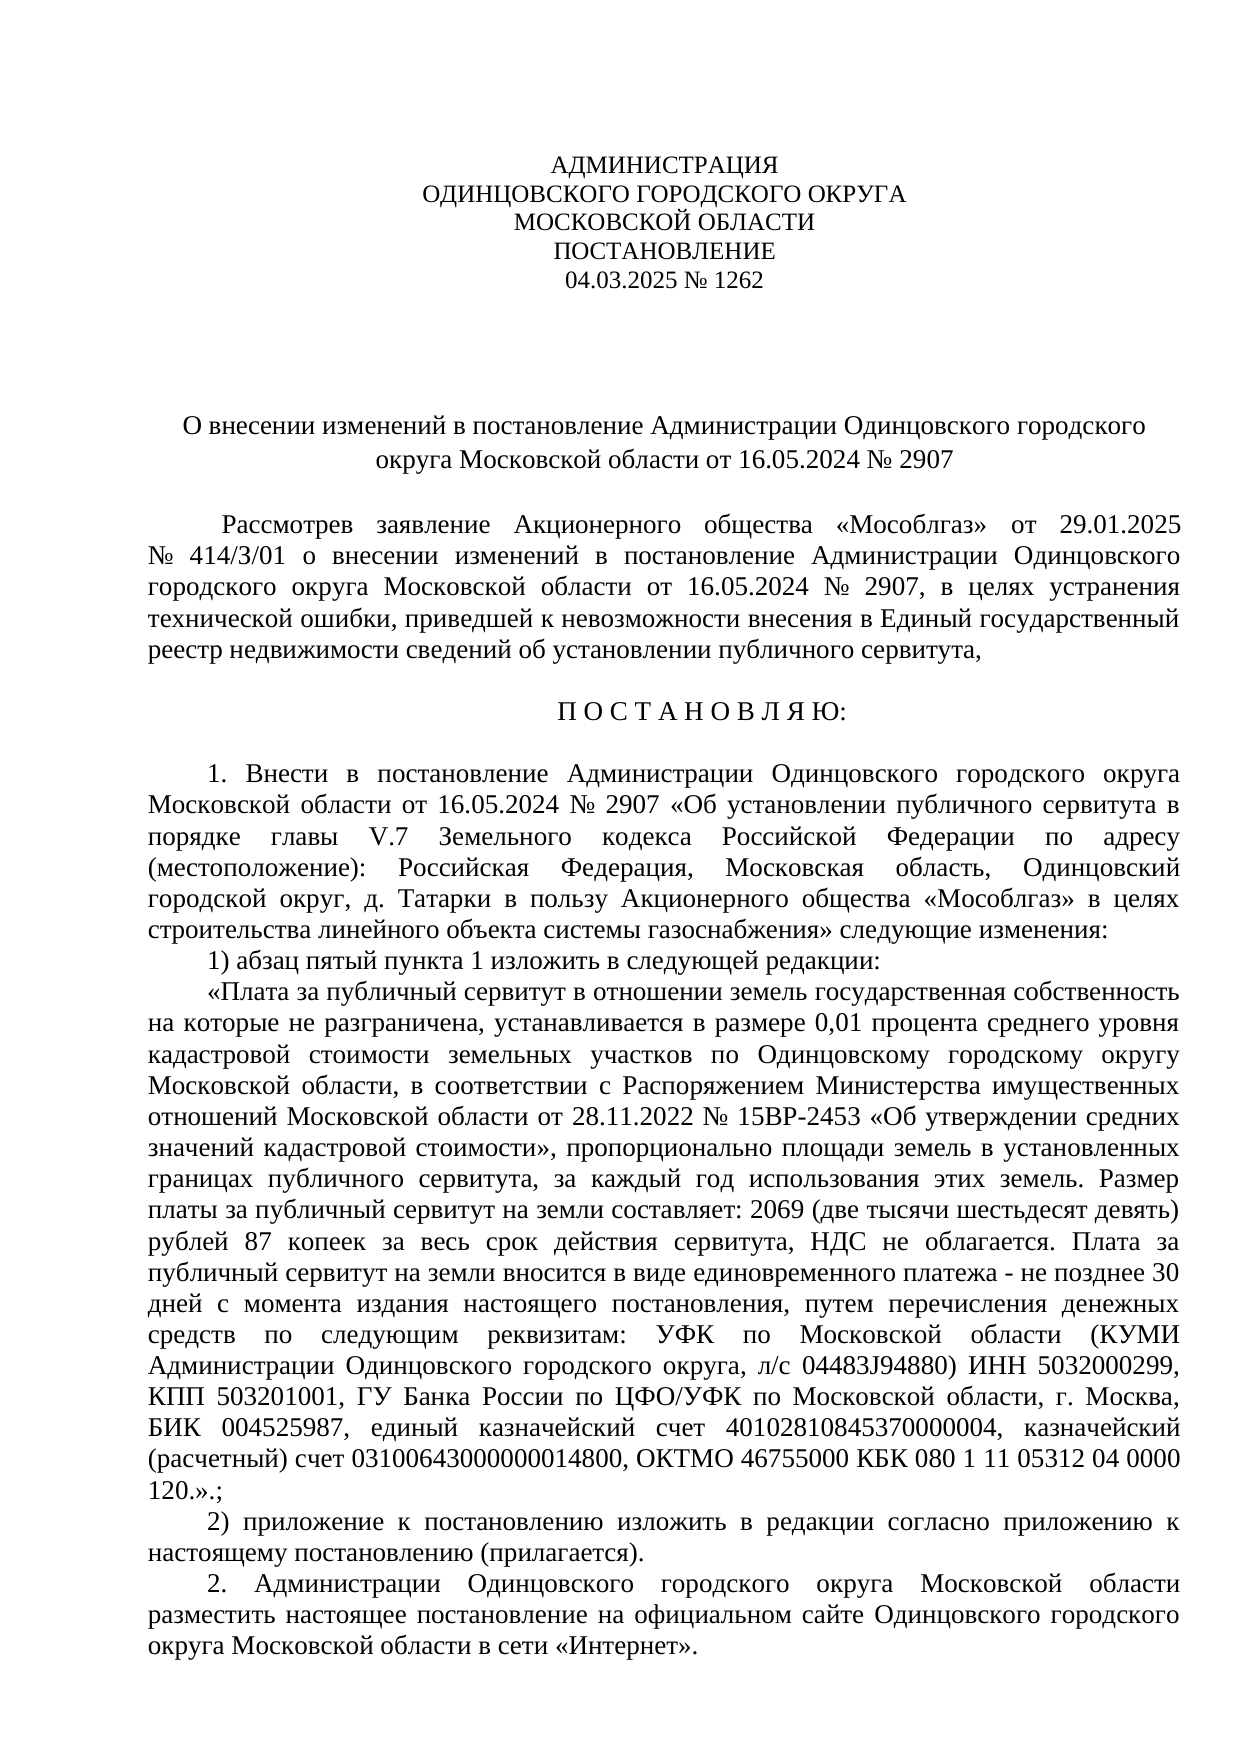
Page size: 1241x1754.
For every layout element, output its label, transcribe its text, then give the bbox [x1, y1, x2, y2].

text 04.03.2025 № 1262 [148, 265, 1181, 294]
text 1. Внести в постановление Администрации Одинцовского городского округа Московской области от 16.05.2024 № 2907 «Об установлении публичного сервитута в порядке главы V.7 Земельного кодекса Российской Федерации по адресу (местоположение): Российская Федерация, Московская область, Одинцовский городской округ, д. Татарки в пользу Акционерного общества «Мособлгаз» в целях строительства линейного объекта системы газоснабжения» следующие изменения: [148, 757, 1181, 944]
text МОСКОВСКОЙ ОБЛАСТИ [148, 207, 1181, 236]
text Рассмотрев заявление Акционерного общества «Мособлгаз» от 29.01.2025 № 414/З/01 о внесении изменений в постановление Администрации Одинцовского городского округа Московской области от 16.05.2024 № 2907, в целях устранения технической ошибки, приведшей к невозможности внесения в Единый государственный реестр недвижимости сведений об установлении публичного сервитута, [148, 508, 1181, 664]
text «Плата за публичный сервитут в отношении земель государственная собственность на которые не разграничена, устанавливается в размере 0,01 процента среднего уровня кадастровой стоимости земельных участков по Одинцовскому городскому округу Московской области, в соответствии с Распоряжением Министерства имущественных отношений Московской области от 28.11.2022 № 15ВР-2453 «Об утверждении средних значений кадастровой стоимости», пропорционально площади земель в установленных границах публичного сервитута, за каждый год использования этих земель. Размер платы за публичный сервитут на земли составляет: 2069 (две тысячи шестьдесят девять) рублей 87 копеек за весь срок действия сервитута, НДС не облагается. Плата за публичный сервитут на земли вносится в виде единовременного платежа - не позднее 30 дней с момента издания настоящего постановления, путем перечисления денежных средств по следующим реквизитам: УФК по Московской области (КУМИ Администрации Одинцовского городского округа, л/с 04483J94880) ИНН 5032000299, КПП 503201001, ГУ Банка России по ЦФО/УФК по Московской области, г. Москва, БИК 004525987, единый казначейский счет 40102810845370000004, казначейский (расчетный) счет 03100643000000014800, ОКТМО 46755000 КБК 080 1 11 05312 04 0000 120.».; [148, 975, 1181, 1505]
text О внесении изменений в постановление Администрации Одинцовского городского округа Московской области от 16.05.2024 № 2907 [148, 409, 1181, 474]
text П О С Т А Н О В Л Я Ю: [148, 695, 1181, 726]
text ОДИНЦОВСКОГО ГОРОДСКОГО ОКРУГА [148, 179, 1181, 207]
text ПОСТАНОВЛЕНИЕ [148, 236, 1181, 265]
text 2) приложение к постановлению изложить в редакции согласно приложению к настоящему постановлению (прилагается). [148, 1505, 1181, 1567]
text 1) абзац пятый пункта 1 изложить в следующей редакции: [148, 944, 1181, 975]
text АДМИНИСТРАЦИЯ [148, 150, 1181, 179]
text 2. Администрации Одинцовского городского округа Московской области разместить настоящее постановление на официальном сайте Одинцовского городского округа Московской области в сети «Интернет». [148, 1567, 1181, 1661]
